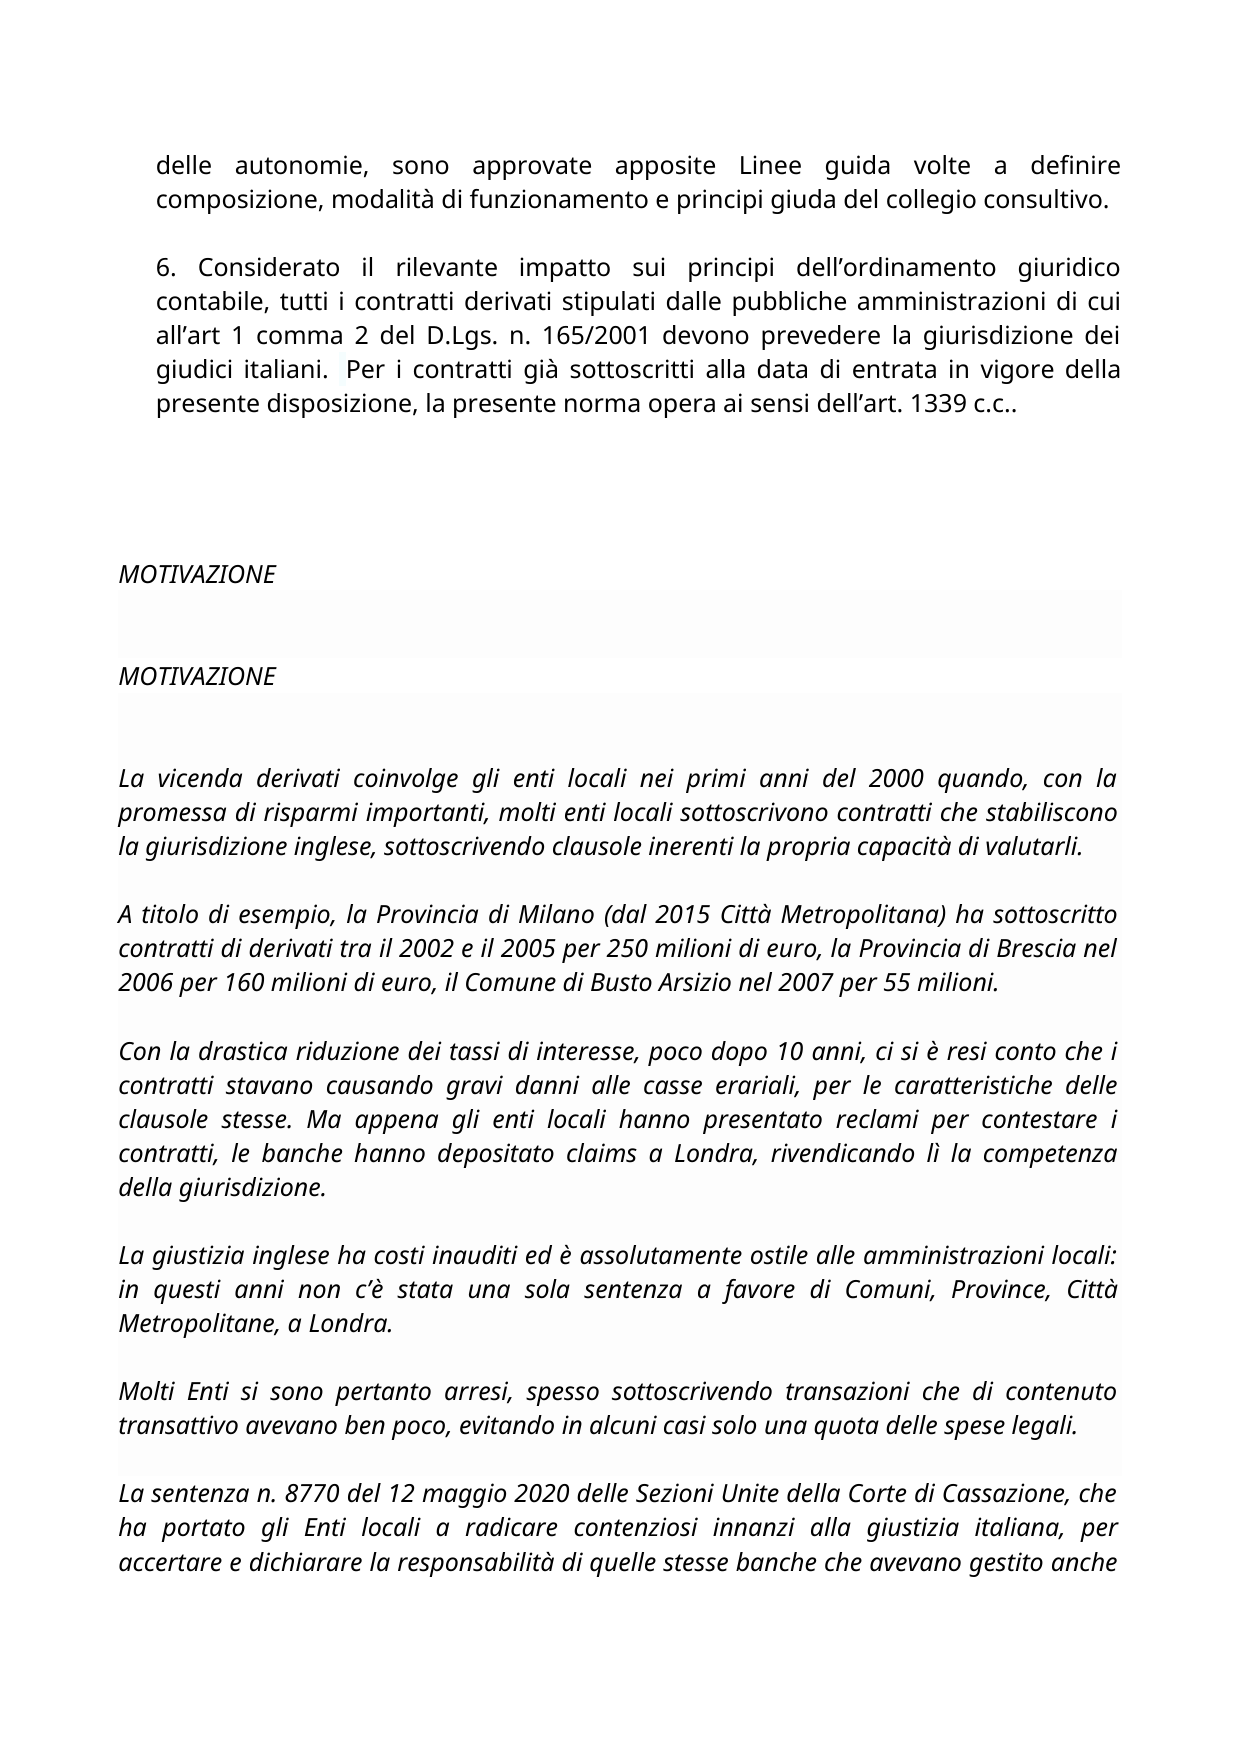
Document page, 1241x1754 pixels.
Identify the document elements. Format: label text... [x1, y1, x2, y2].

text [156, 148, 1122, 216]
text Molti Enti si sono pertanto arresi, spesso sottoscrivendo transazioni che di contenuto transattivo avevano ben poco, evitando in alcuni casi solo una quota delle spese legali. [118, 1374, 1122, 1442]
text Con la drastica riduzione dei tassi di interesse, poco dopo 10 anni, ci si è resi conto che i contratti stavano causando gravi danni alle casse erariali, per le caratteristiche delle clausole stesse. Ma appena gli enti locali hanno presentato reclami per contestare i contratti, le banche hanno depositato claims a Londra, rivendicando lì la competenza della giurisdizione. [118, 1033, 1122, 1203]
text 6. Considerato il rilevante impatto sui principi dell’ordinamento giuridico contabile, tutti i contratti derivati stipulati dalle pubbliche amministrazioni di cui all’art 1 comma 2 del D.Lgs. n. 165/2001 devono prevedere la giurisdizione dei giudici italiani. Per i contratti già sottoscritti alla data di entrata in vigore della presente disposizione, la presente norma opera ai sensi dell’art. 1339 c.c.. [156, 250, 1122, 420]
text La vicenda derivati coinvolge gli enti locali nei primi anni del 2000 quando, con la promessa di risparmi importanti, molti enti locali sottoscrivono contratti che stabiliscono la giurisdizione inglese, sottoscrivendo clausole inerenti la propria capacità di valutarli. [118, 761, 1122, 863]
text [118, 1476, 1122, 1578]
text MOTIVAZIONE [118, 556, 1122, 590]
text A titolo di esempio, la Provincia di Milano (dal 2015 Città Metropolitana) ha sottoscritto contratti di derivati tra il 2002 e il 2005 per 250 milioni di euro, la Provincia di Brescia nel 2006 per 160 milioni di euro, il Comune di Busto Arsizio nel 2007 per 55 milioni. [118, 897, 1122, 999]
text MOTIVAZIONE [118, 658, 1122, 693]
text La giustizia inglese ha costi inauditi ed è assolutamente ostile alle amministrazioni locali: in questi anni non c’è stata una sola sentenza a favore di Comuni, Province, Città Metropolitane, a Londra. [118, 1238, 1122, 1340]
